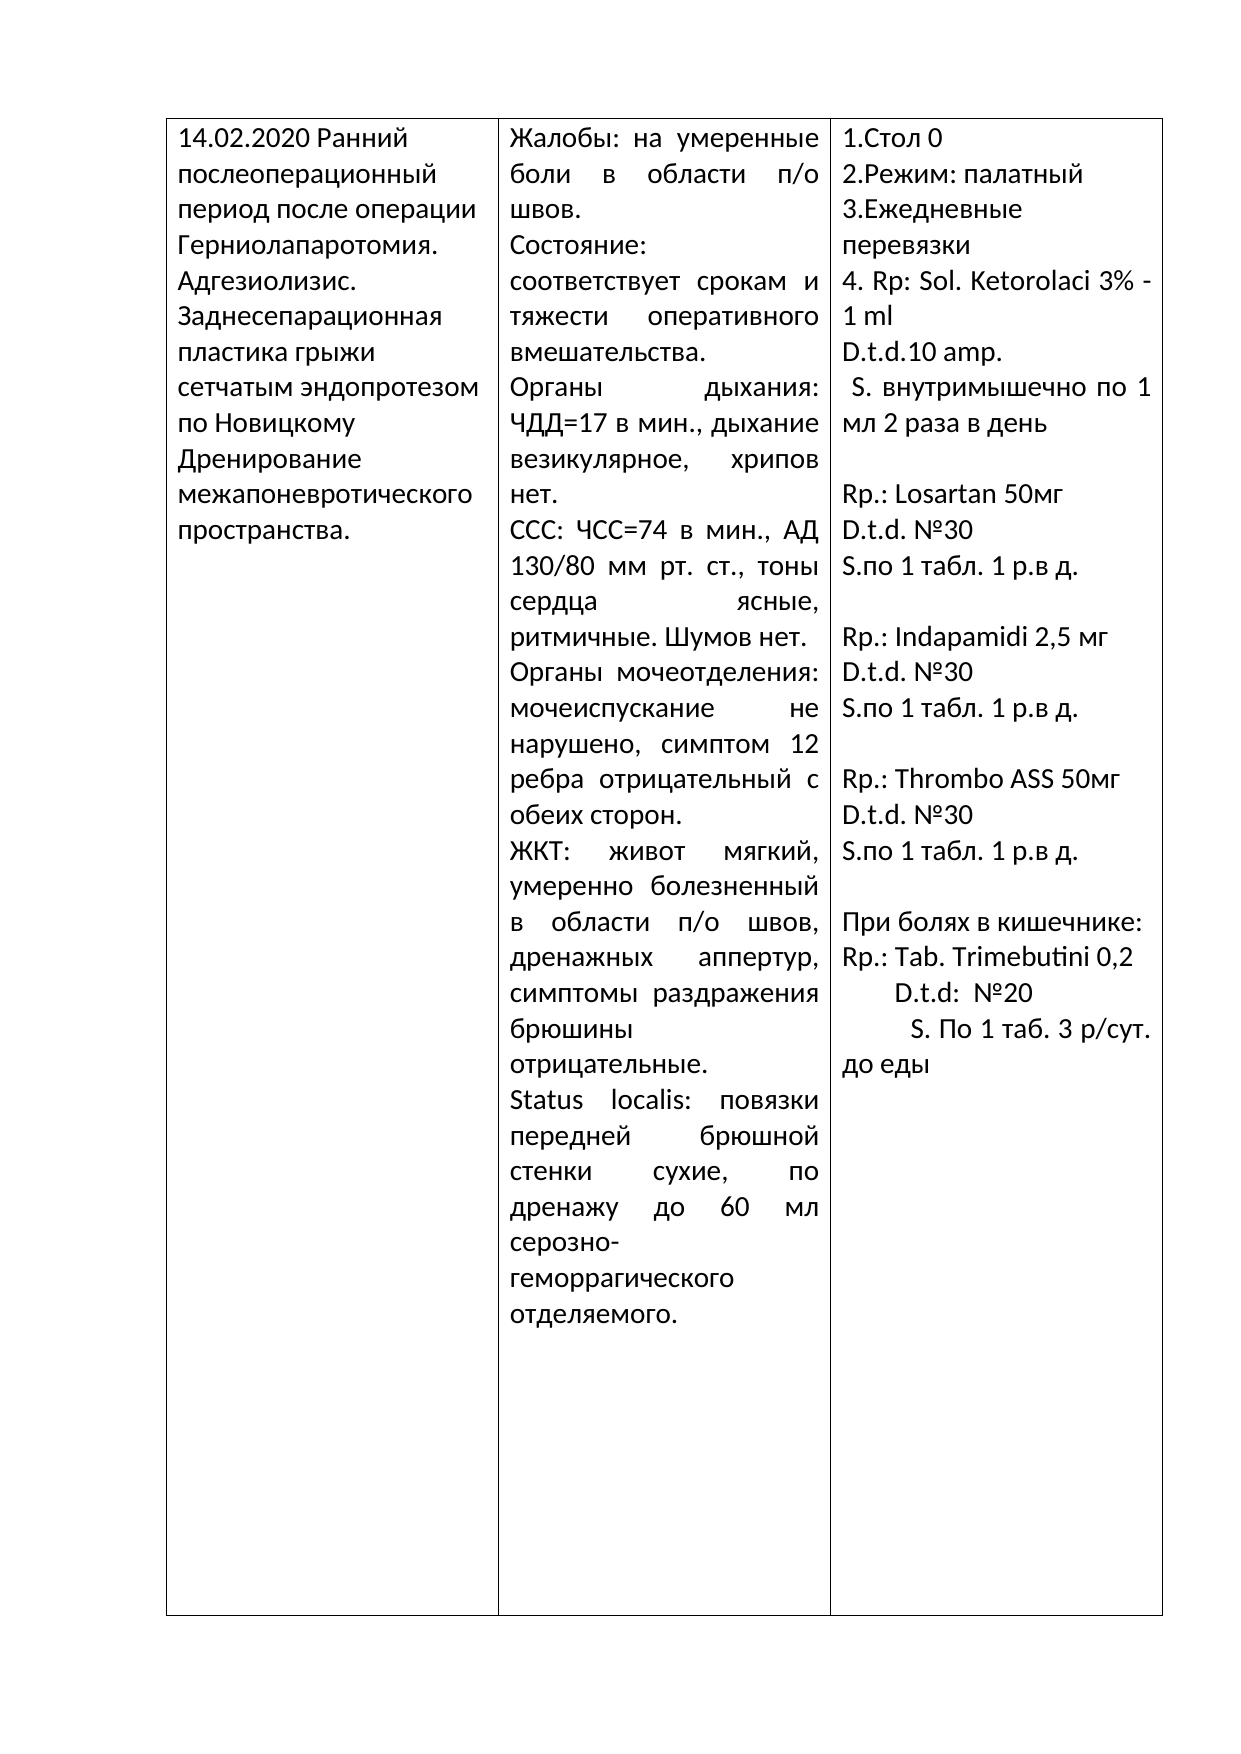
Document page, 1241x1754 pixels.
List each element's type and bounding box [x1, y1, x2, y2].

table_cell [499, 119, 830, 1615]
table_cell [167, 119, 498, 1615]
table_cell [831, 119, 1162, 1615]
